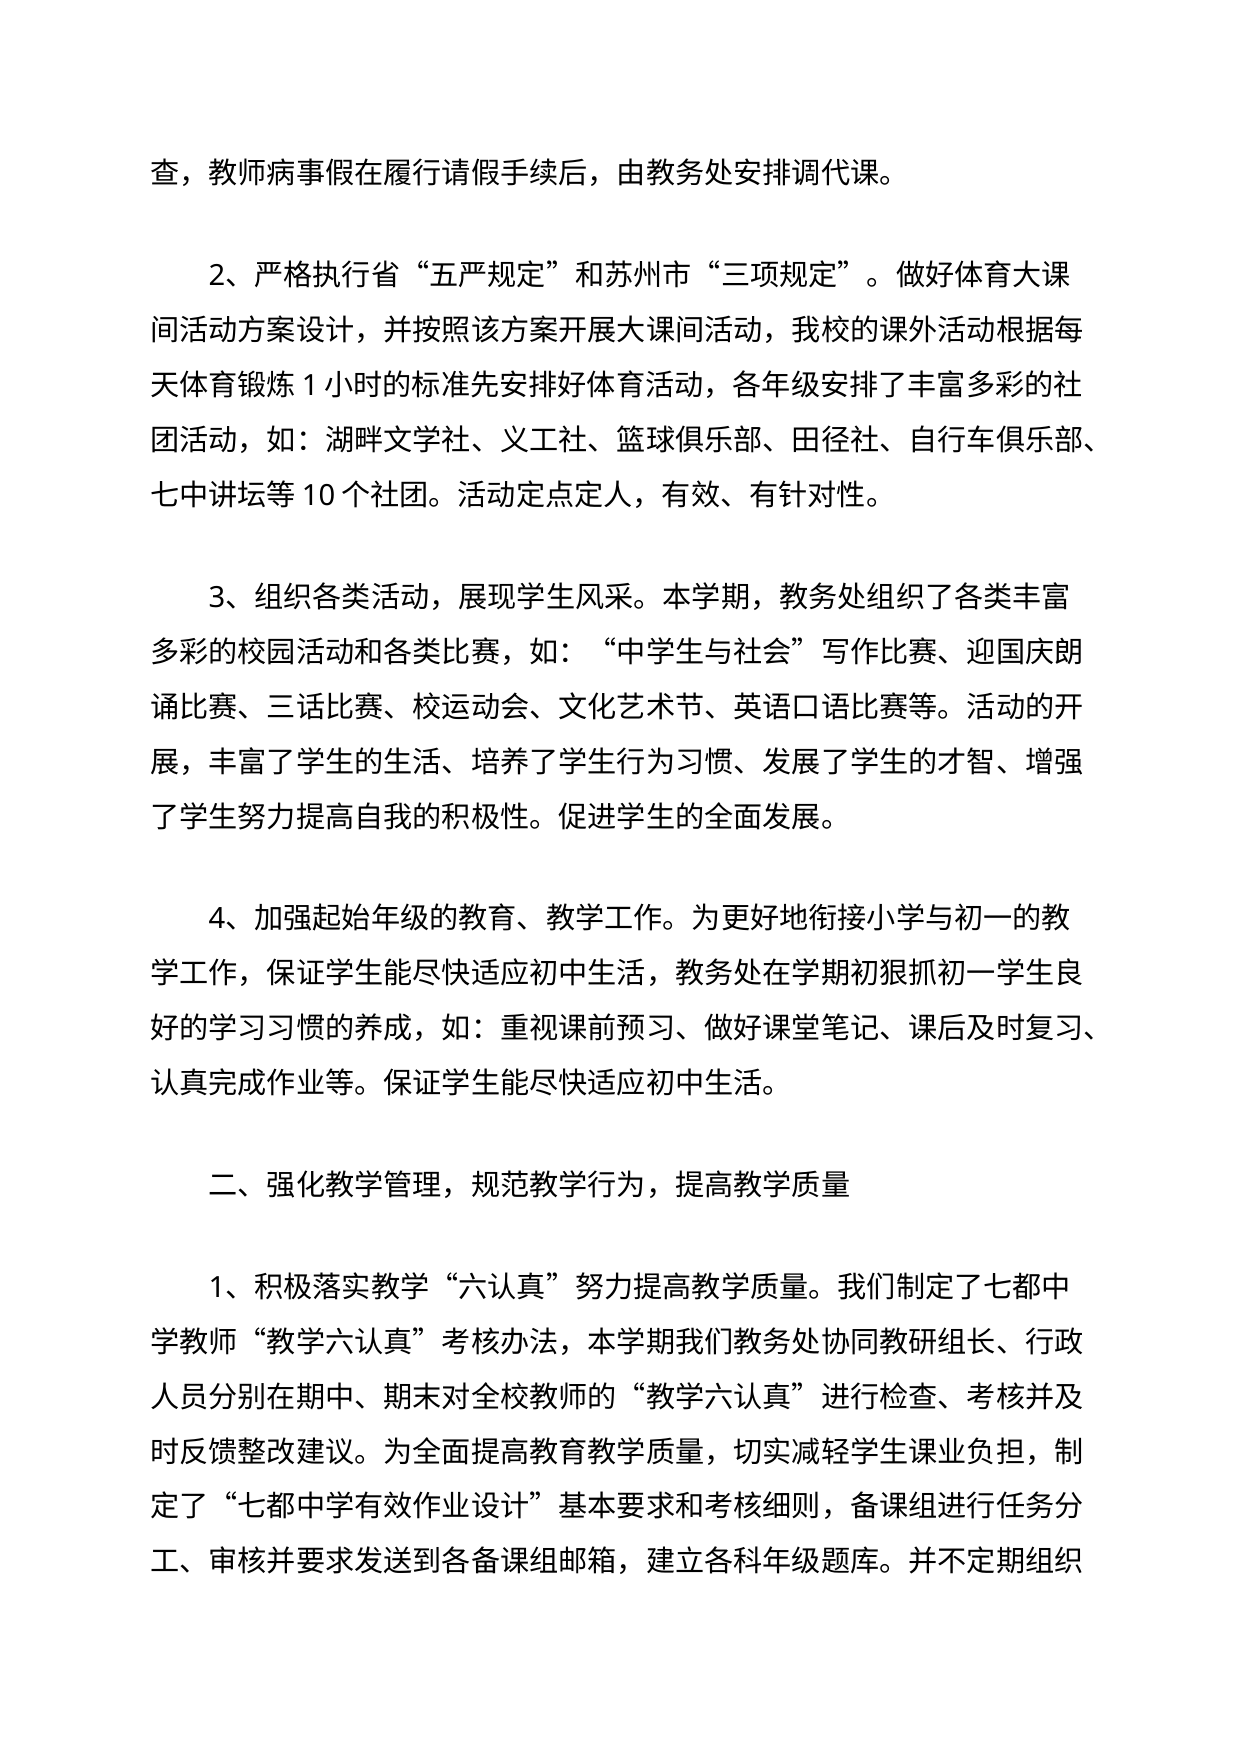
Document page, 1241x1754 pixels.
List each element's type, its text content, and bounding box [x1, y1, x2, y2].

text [150, 1263, 1090, 1580]
text 3、组织各类活动，展现学生风采。本学期，教务处组织了各类丰富多彩的校园活动和各类比赛，如：“中学生与社会”写作比赛、迎国庆朗诵比赛、三话比赛、校运动会、文化艺术节、英语口语比赛等。活动的开展，丰富了学生的生活、培养了学生行为习惯、发展了学生的才智、增强了学生努力提高自我的积极性。促进学生的全面发展。 [150, 573, 1090, 836]
text 二、强化教学管理，规范教学行为，提高教学质量 [150, 1162, 1090, 1204]
text 2、严格执行省“五严规定”和苏州市“三项规定”。做好体育大课间活动方案设计，并按照该方案开展大课间活动，我校的课外活动根据每天体育锻炼1小时的标准先安排好体育活动，各年级安排了丰富多彩的社团活动，如：湖畔文学社、义工社、篮球俱乐部、田径社、自行车俱乐部、七中讲坛等10个社团。活动定点定人，有效、有针对性。 [150, 252, 1090, 514]
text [150, 150, 1090, 192]
text 4、加强起始年级的教育、教学工作。为更好地衔接小学与初一的教学工作，保证学生能尽快适应初中生活，教务处在学期初狠抓初一学生良好的学习习惯的养成，如：重视课前预习、做好课堂笔记、课后及时复习、认真完成作业等。保证学生能尽快适应初中生活。 [150, 895, 1090, 1102]
